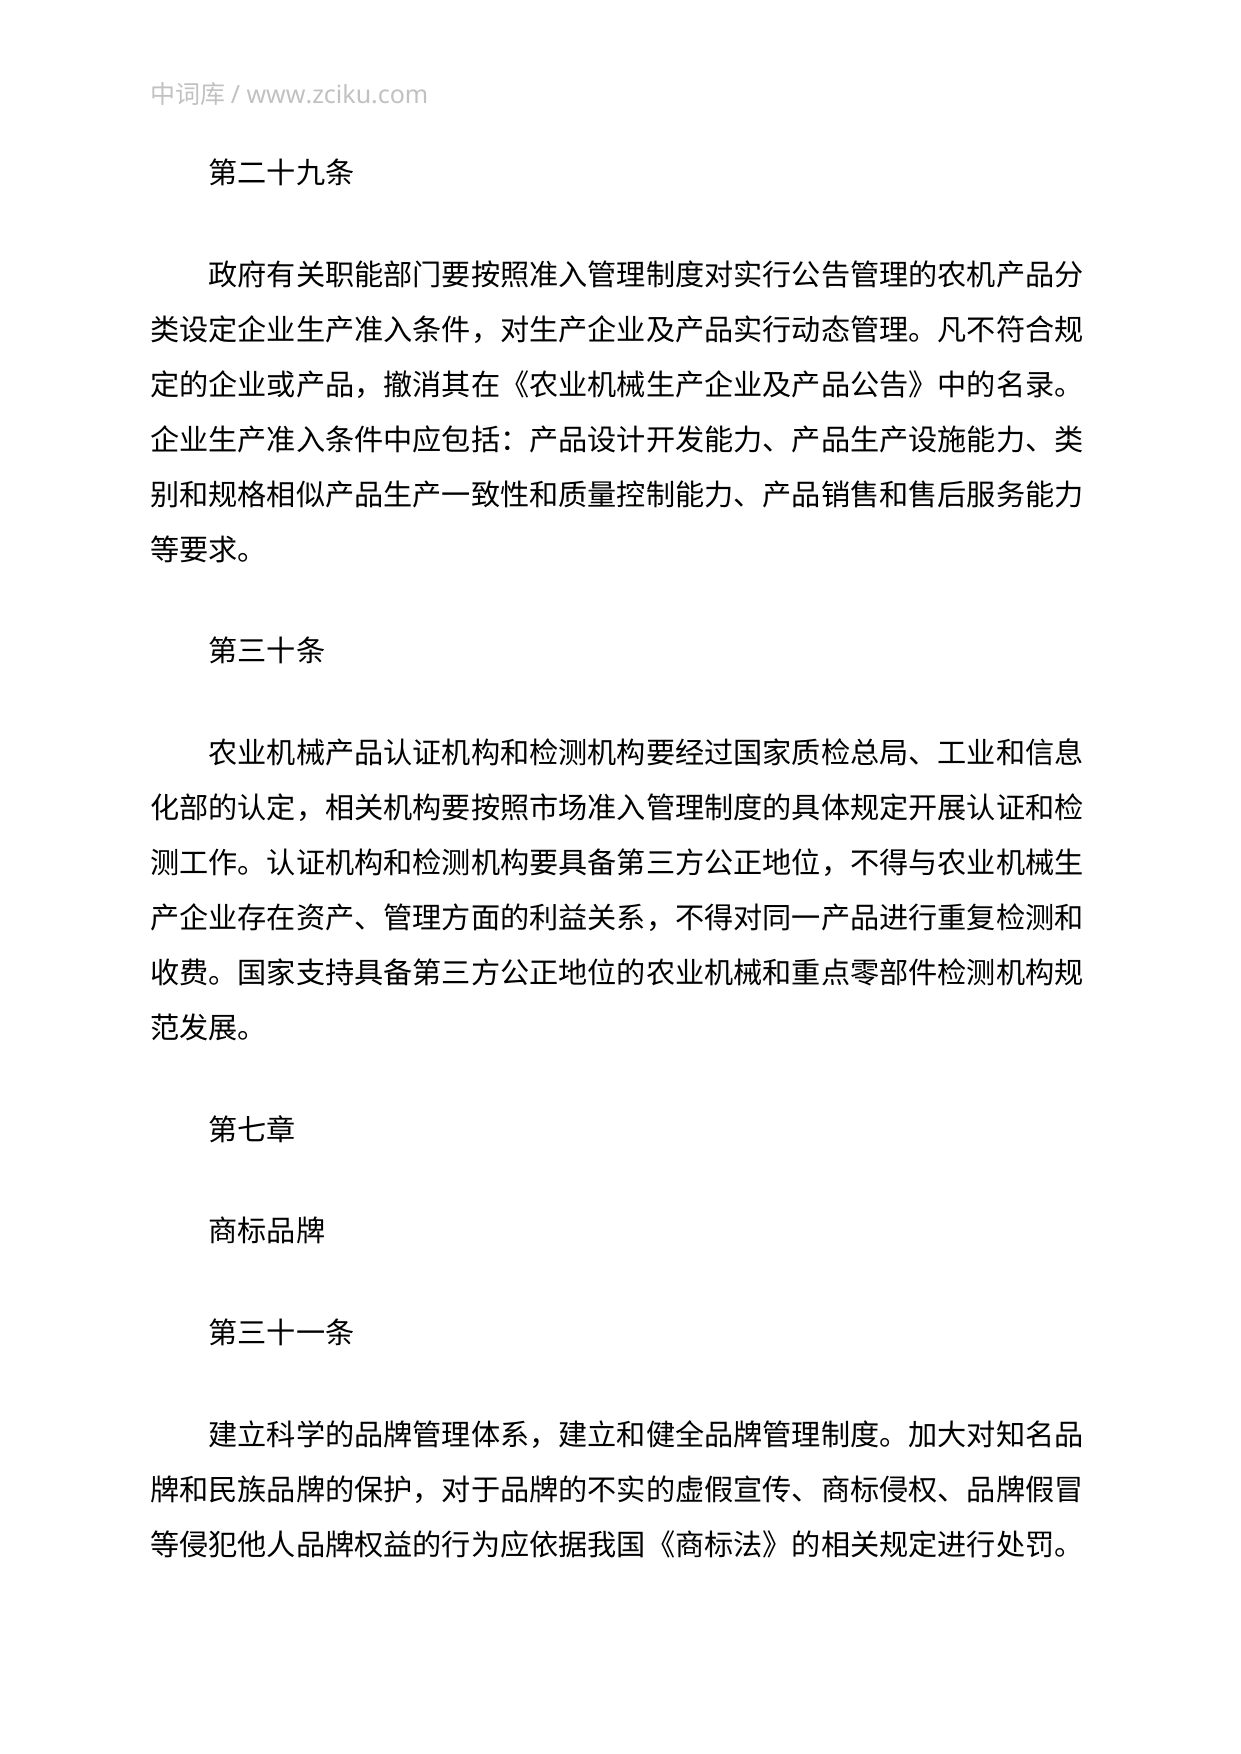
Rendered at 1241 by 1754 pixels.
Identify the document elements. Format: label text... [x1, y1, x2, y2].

text 第七章 [150, 1106, 1090, 1148]
text 第三十条 [150, 628, 1090, 670]
text 商标品牌 [150, 1208, 1090, 1250]
text 政府有关职能部门要按照准入管理制度对实行公告管理的农机产品分类设定企业生产准入条件，对生产企业及产品实行动态管理。凡不符合规定的企业或产品，撤消其在《农业机械生产企业及产品公告》中的名录。企业生产准入条件中应包括：产品设计开发能力、产品生产设施能力、类别和规格相似产品生产一致性和质量控制能力、产品销售和售后服务能力等要求。 [150, 252, 1090, 568]
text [150, 1411, 1090, 1563]
text 第三十一条 [150, 1309, 1090, 1352]
text 农业机械产品认证机构和检测机构要经过国家质检总局、工业和信息化部的认定，相关机构要按照市场准入管理制度的具体规定开展认证和检测工作。认证机构和检测机构要具备第三方公正地位，不得与农业机械生产企业存在资产、管理方面的利益关系，不得对同一产品进行重复检测和收费。国家支持具备第三方公正地位的农业机械和重点零部件检测机构规范发展。 [150, 730, 1090, 1047]
text 第二十九条 [150, 150, 1090, 192]
